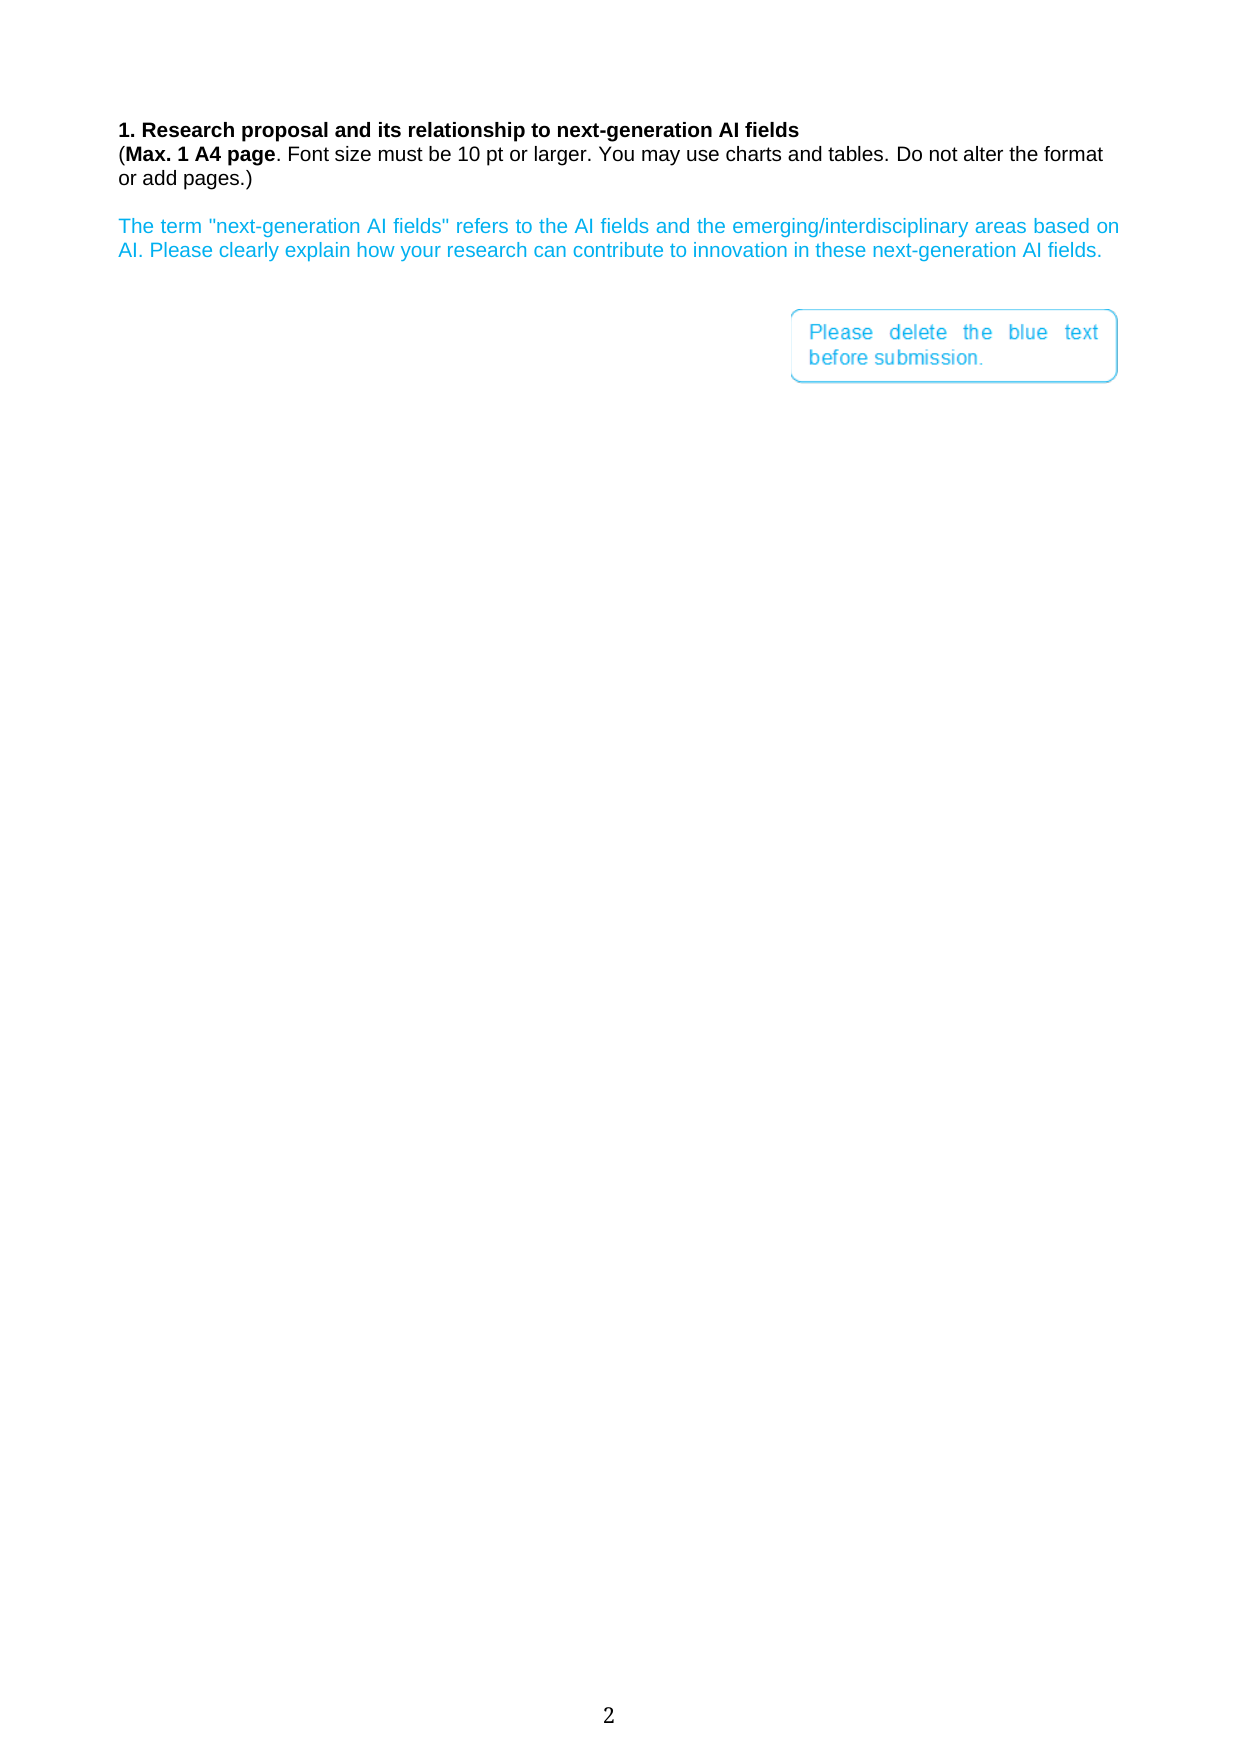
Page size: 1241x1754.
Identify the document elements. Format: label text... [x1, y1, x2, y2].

text 1. Research proposal and its relationship to next-generation AI fields [141, 118, 1122, 142]
picture [791, 309, 1123, 385]
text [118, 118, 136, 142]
text The term "next-generation AI fields" refers to the AI fields and the emerging/interdisciplinary areas based on AI. Please clearly explain how your research can contribute to innovation in these next-generation AI fields. [118, 214, 1122, 262]
text (Max. 1 A4 page. Font size must be 10 pt or larger. You may use charts and tables. Do not alter the format or add pages.) [118, 142, 1122, 190]
